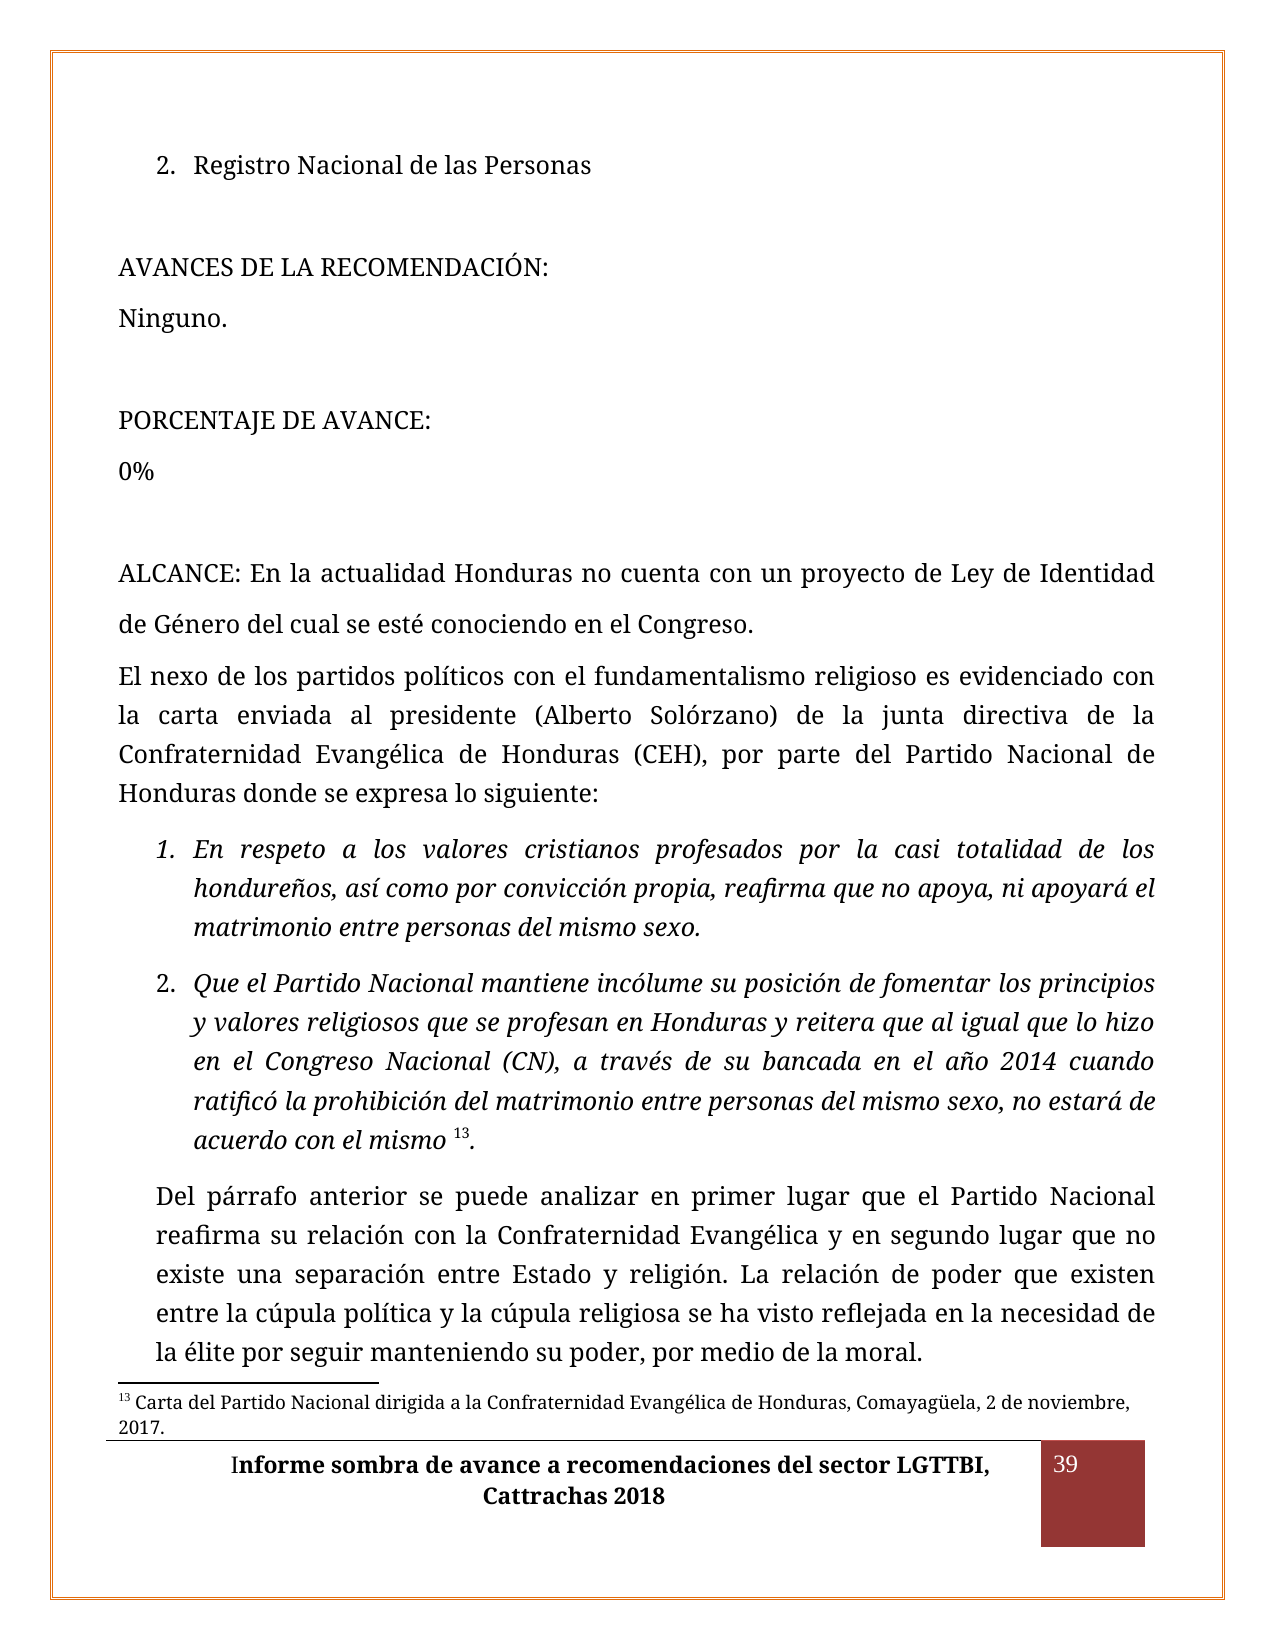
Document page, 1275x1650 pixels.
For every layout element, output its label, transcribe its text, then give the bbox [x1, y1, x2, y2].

list Que el Partido Nacional mantiene incólume su posición de fomentar los principios y valores religiosos que se profesan en Honduras y reitera que al igual que lo hizo en el Congreso Nacional (CN), a través de su bancada en el año 2014 cuando ratificó la prohibición del matrimonio entre personas del mismo sexo, no estará de acuerdo con el mismo . [156, 966, 1157, 1156]
text PORCENTAJE DE AVANCE: [118, 403, 1157, 437]
text El nexo de los partidos políticos con el fundamentalismo religioso es evidenciado con la carta enviada al presidente (Alberto Solórzano) de la junta directiva de la Confraternidad Evangélica de Honduras (CEH), por parte del Partido Nacional de Honduras donde se expresa lo siguiente: [118, 658, 1157, 810]
list En respeto a los valores cristianos profesados por la casi totalidad de los hondureños, así como por convicción propia, reafirma que no apoya, ni apoyará el matrimonio entre personas del mismo sexo. [156, 831, 1157, 944]
text Del párrafo anterior se puede analizar en primer lugar que el Partido Nacional reafirma su relación con la Confraternidad Evangélica y en segundo lugar que no existe una separación entre Estado y religión. La relación de poder que existen entre la cúpula política y la cúpula religiosa se ha visto reflejada en la necesidad de la élite por seguir manteniendo su poder, por medio de la moral. [156, 1178, 1157, 1369]
text ALCANCE: En la actualidad Honduras no cuenta con un proyecto de Ley de Identidad de Género del cual se esté conociendo en el Congreso. [118, 556, 1157, 641]
text 0% [118, 454, 1157, 488]
text Ninguno. [118, 301, 1157, 335]
list Registro Nacional de las Personas [156, 148, 1157, 182]
text AVANCES DE LA RECOMENDACIÓN: [118, 250, 1157, 284]
